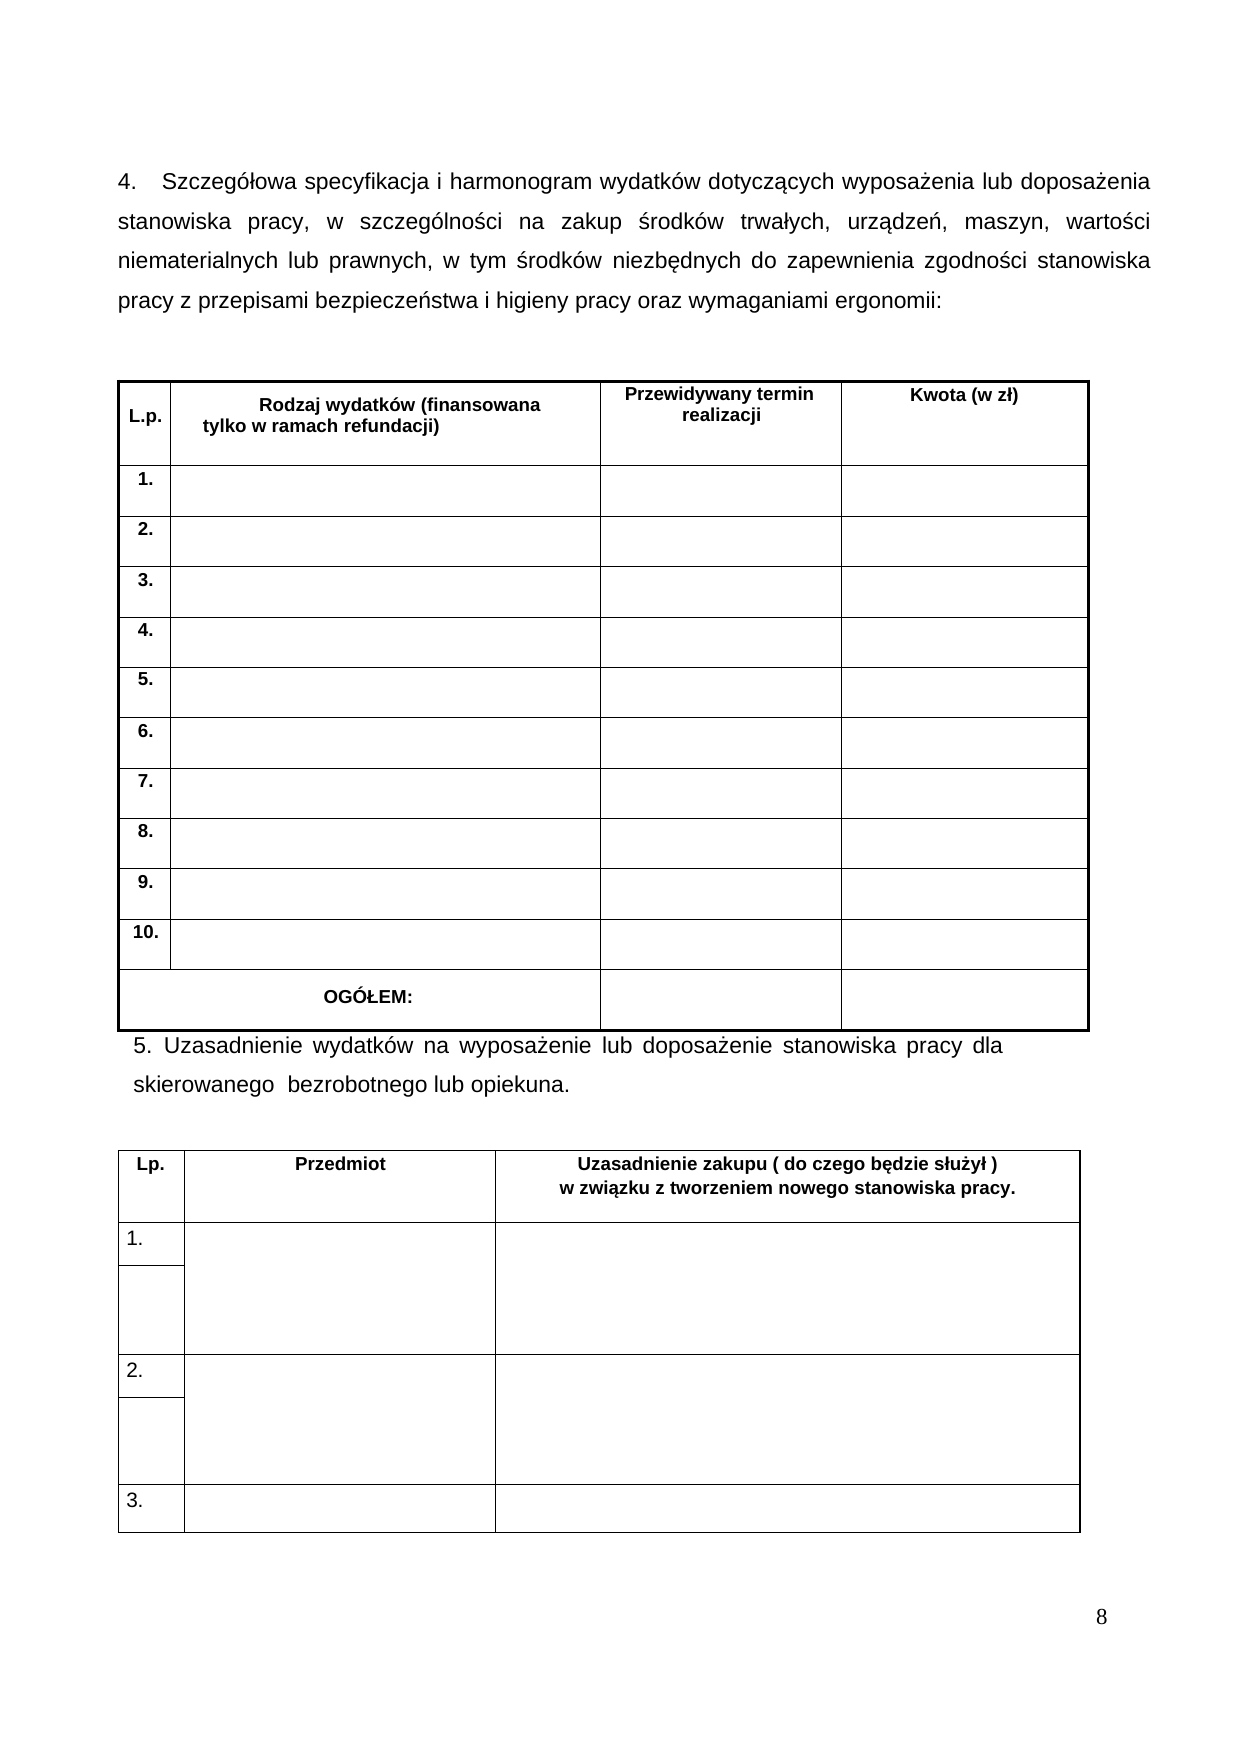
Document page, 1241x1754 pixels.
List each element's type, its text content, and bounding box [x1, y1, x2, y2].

table_cell [842, 618, 1087, 667]
table_cell [601, 920, 841, 969]
table_cell [601, 819, 841, 868]
table_cell [119, 1266, 184, 1354]
table_cell [601, 517, 841, 566]
table_cell 2. [120, 517, 170, 566]
table_cell 7. [120, 769, 170, 818]
table_cell 8. [120, 819, 170, 868]
table_cell OGÓŁEM: [120, 970, 600, 1029]
table_cell 10. [120, 920, 170, 969]
table_cell [171, 718, 600, 767]
table_cell [171, 567, 600, 617]
table_cell [185, 1355, 495, 1484]
table_cell [185, 1485, 495, 1532]
table_cell [171, 819, 600, 868]
table_cell [601, 970, 841, 1029]
table_cell [496, 1223, 1079, 1354]
table_header Uzasadnienie zakupu ( do czego będzie służył ) w związku z tworzeniem nowego stanowiska pracy. [496, 1151, 1079, 1222]
list Uzasadnienie wydatków na wyposażenie lub doposażenie stanowiska pracy dla skierowanego bezrobotnego lub opiekuna. [133, 1032, 1003, 1098]
table_cell [601, 869, 841, 919]
table_cell [842, 517, 1087, 566]
table_cell 6. [120, 718, 170, 767]
table_cell [601, 718, 841, 767]
table_cell [171, 920, 600, 969]
table_header Kwota (w zł) [842, 383, 1087, 465]
table_cell 9. [120, 869, 170, 919]
table_cell [842, 869, 1087, 919]
table_header Rodzaj wydatków (finansowana tylko w ramach refundacji) [171, 383, 600, 465]
table_cell [185, 1223, 495, 1354]
table_cell 1. [120, 466, 170, 516]
table_cell [496, 1355, 1079, 1484]
table_cell 1. [119, 1223, 184, 1265]
table_cell [171, 668, 600, 717]
table_cell [842, 819, 1087, 868]
table_cell [171, 466, 600, 516]
table_cell [842, 920, 1087, 969]
table_header Przedmiot [185, 1151, 495, 1222]
table_cell [171, 769, 600, 818]
table_cell 2. [119, 1355, 184, 1397]
table_header Lp. [119, 1151, 184, 1222]
table_cell [601, 769, 841, 818]
list Szczegółowa specyfikacja i harmonogram wydatków dotyczących wyposażenia lub doposażenia stanowiska pracy, w szczególności na zakup środków trwałych, urządzeń, maszyn, wartości niematerialnych lub prawnych, w tym środków niezbędnych do zapewnienia zgodności stanowiska pracy z przepisami bezpieczeństwa i higieny pracy oraz wymaganiami ergonomii: [118, 168, 1151, 313]
table_cell 4. [120, 618, 170, 667]
table_cell [601, 466, 841, 516]
table_cell [601, 668, 841, 717]
table_header Przewidywany termin realizacji [601, 383, 841, 465]
table_cell [842, 567, 1087, 617]
table_header L.p. [120, 383, 170, 465]
table_cell [119, 1398, 184, 1484]
table_cell [171, 618, 600, 667]
table_cell [842, 466, 1087, 516]
table_cell [496, 1485, 1079, 1532]
table_cell [171, 869, 600, 919]
table_cell 3. [119, 1485, 184, 1532]
table_cell 3. [120, 567, 170, 617]
table_cell [601, 618, 841, 667]
table_cell [171, 517, 600, 566]
table_cell [842, 718, 1087, 767]
table_cell [601, 567, 841, 617]
table_cell [842, 668, 1087, 717]
table_cell [842, 769, 1087, 818]
table_cell 5. [120, 668, 170, 717]
table_cell [842, 970, 1087, 1029]
